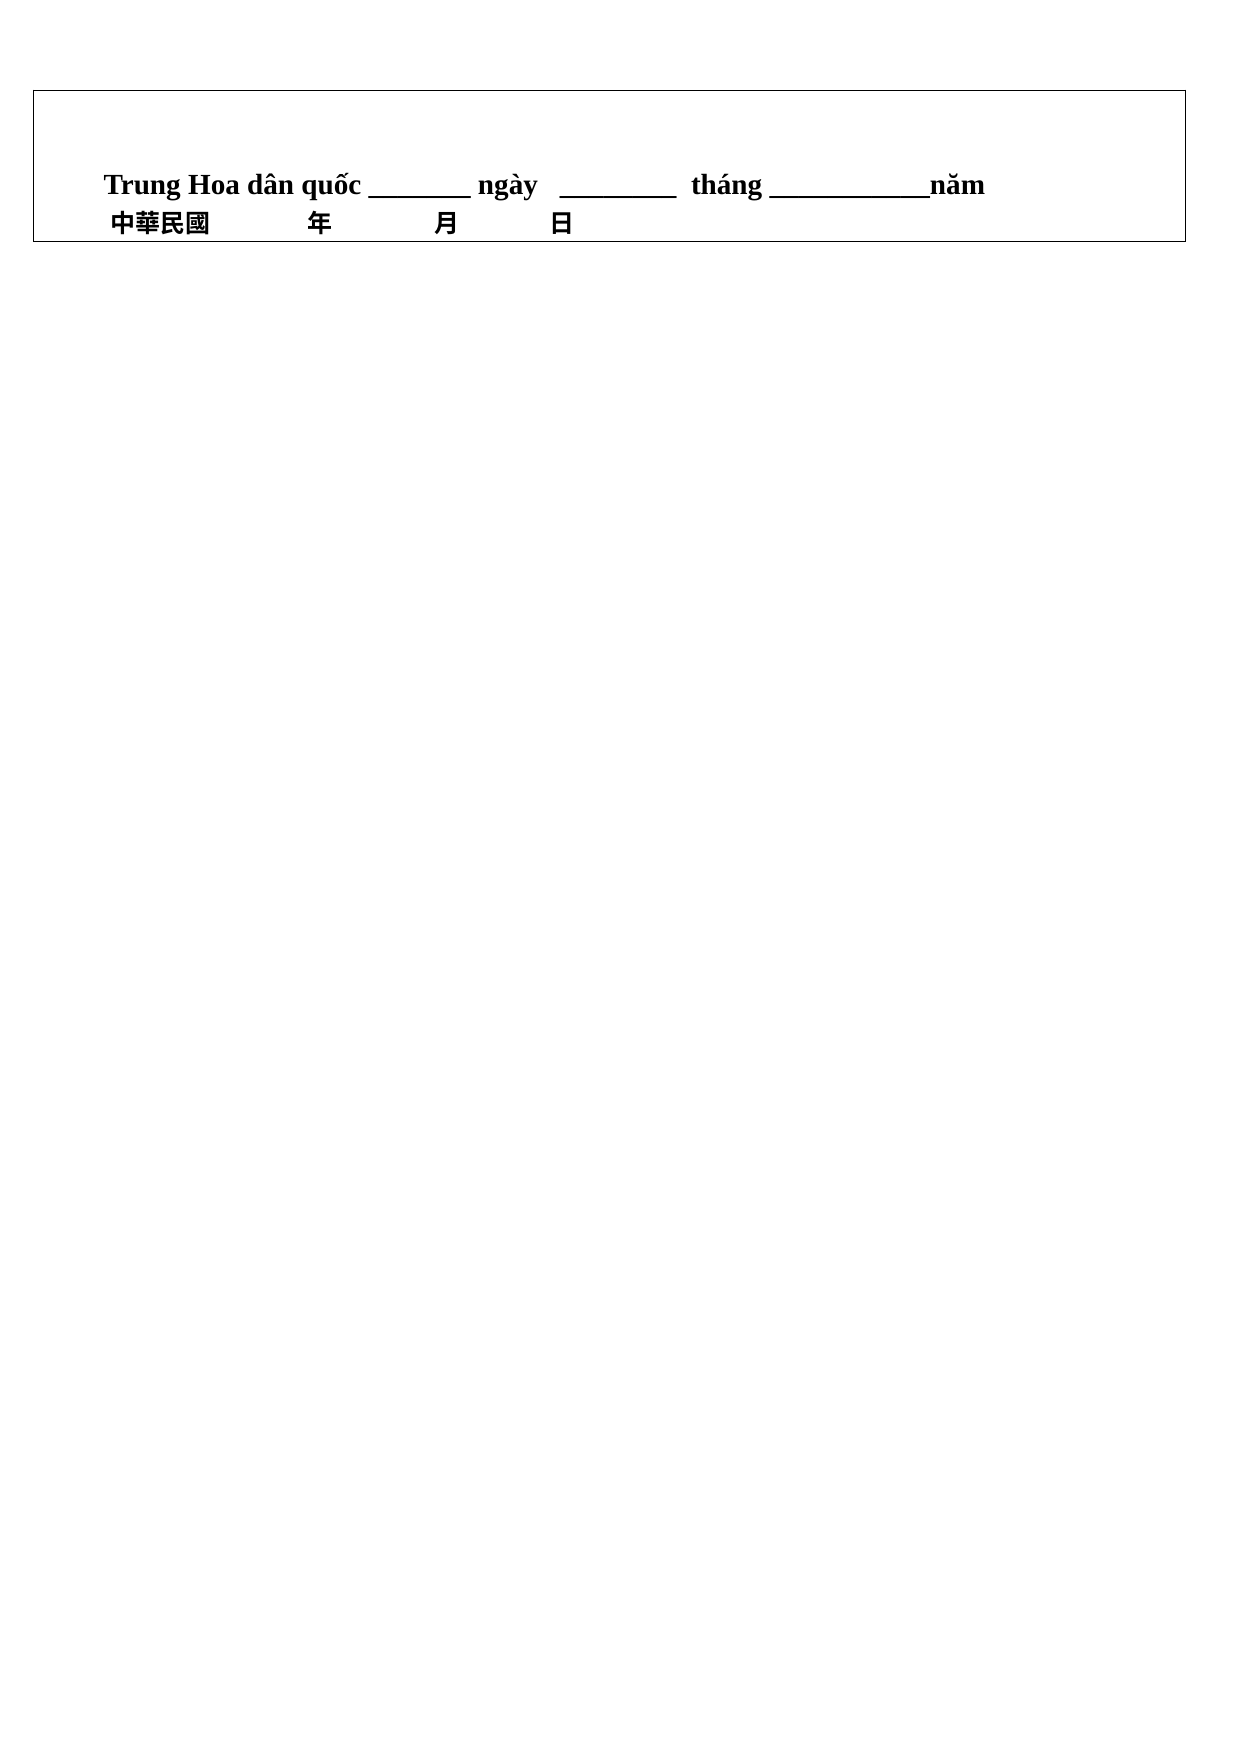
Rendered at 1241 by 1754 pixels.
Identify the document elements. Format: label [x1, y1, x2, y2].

table_cell [34, 91, 1185, 241]
